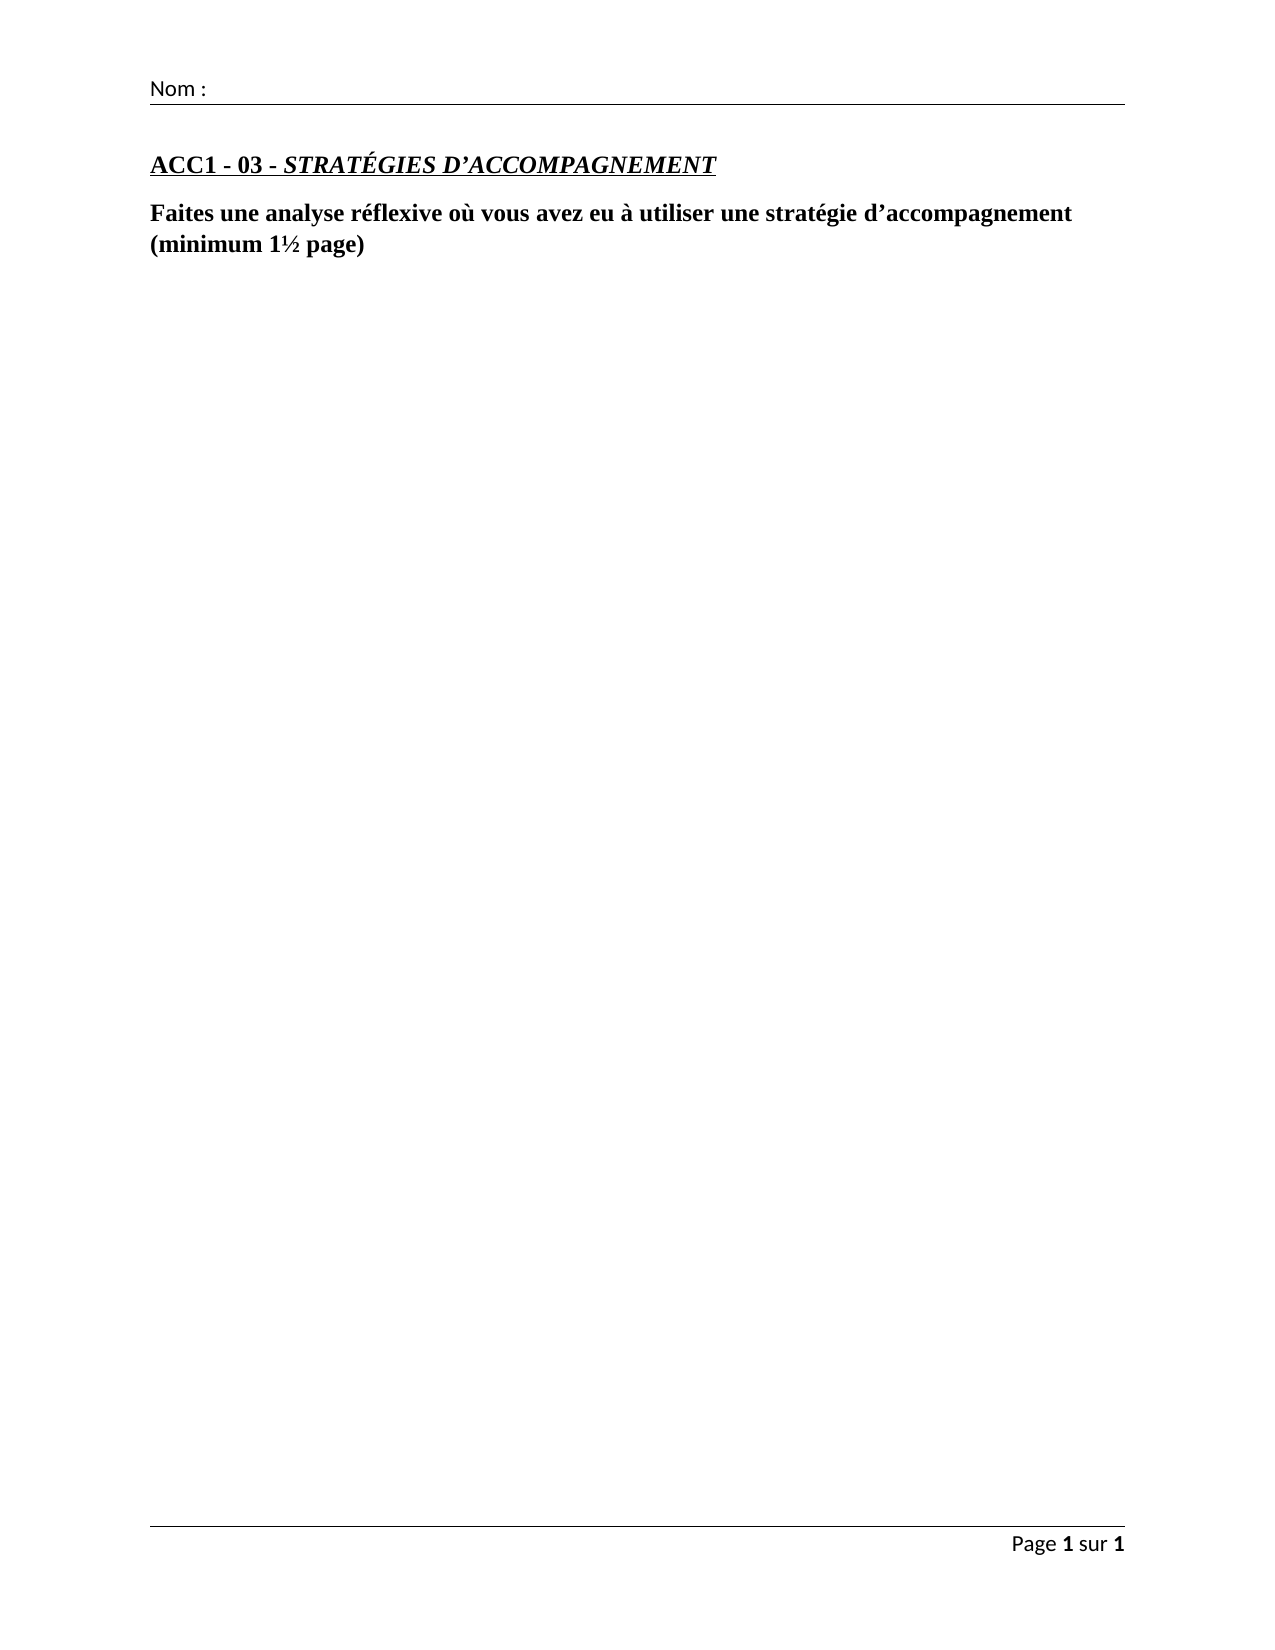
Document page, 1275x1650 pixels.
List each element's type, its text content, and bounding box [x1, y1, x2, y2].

text Faites une analyse réflexive où vous avez eu à utiliser une stratégie d’accompagnement (minimum 1½ page) [150, 198, 1125, 257]
text ACC1 - 03 - STRATÉGIES D’ACCOMPAGNEMENT [150, 150, 1125, 179]
